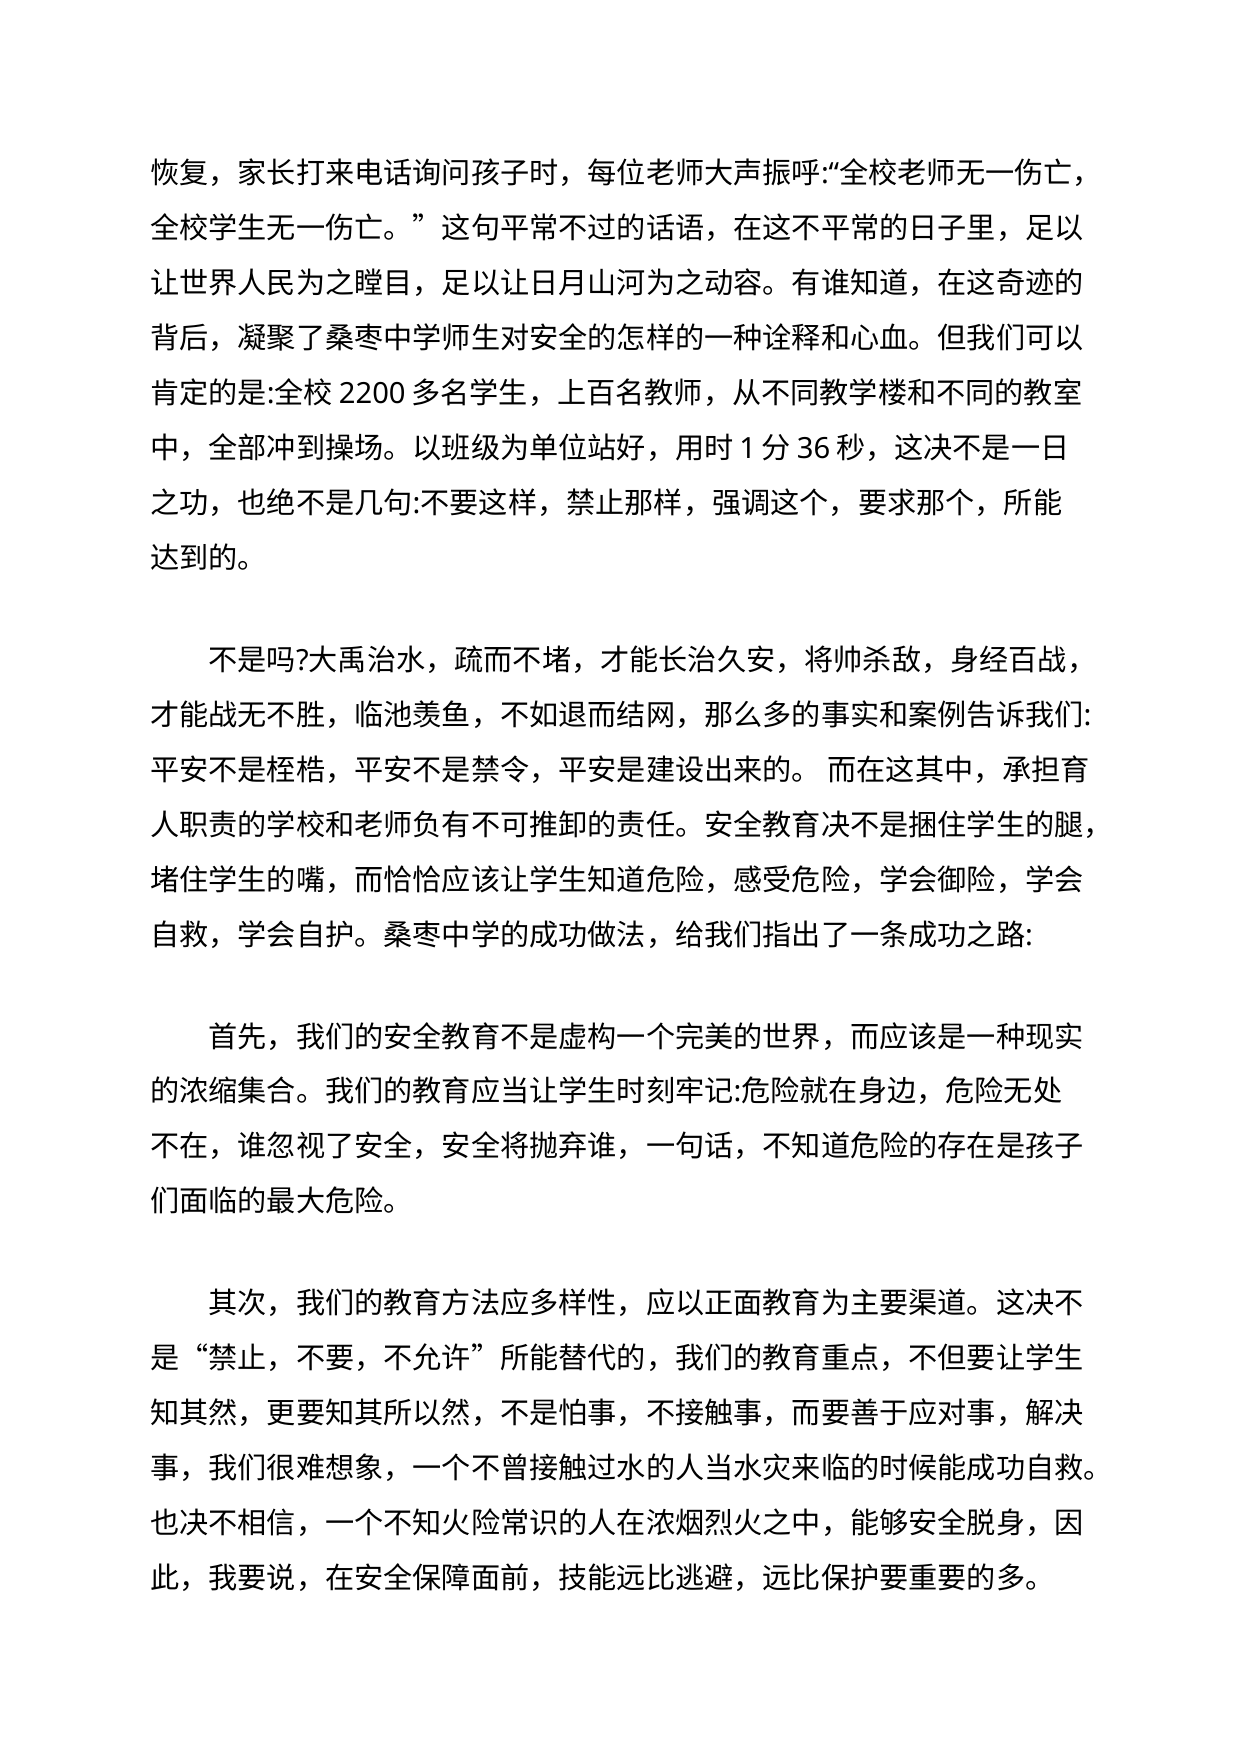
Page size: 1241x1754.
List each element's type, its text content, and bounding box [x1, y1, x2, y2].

text 其次，我们的教育方法应多样性，应以正面教育为主要渠道。这决不是“禁止，不要，不允许”所能替代的，我们的教育重点，不但要让学生知其然，更要知其所以然，不是怕事，不接触事，而要善于应对事，解决事，我们很难想象，一个不曾接触过水的人当水灾来临的时候能成功自救。也决不相信，一个不知火险常识的人在浓烟烈火之中，能够安全脱身，因此，我要说，在安全保障面前，技能远比逃避，远比保护要重要的多。 [150, 1280, 1090, 1596]
text 首先，我们的安全教育不是虚构一个完美的世界，而应该是一种现实的浓缩集合。我们的教育应当让学生时刻牢记:危险就在身边，危险无处不在，谁忽视了安全，安全将抛弃谁，一句话，不知道危险的存在是孩子们面临的最大危险。 [150, 1013, 1090, 1220]
text 不是吗?大禹治水，疏而不堵，才能长治久安，将帅杀敌，身经百战，才能战无不胜，临池羡鱼，不如退而结网，那么多的事实和案例告诉我们:平安不是桎梏，平安不是禁令，平安是建设出来的。 而在这其中，承担育人职责的学校和老师负有不可推卸的责任。安全教育决不是捆住学生的腿，堵住学生的嘴，而恰恰应该让学生知道危险，感受危险，学会御险，学会自救，学会自护。桑枣中学的成功做法，给我们指出了一条成功之路: [150, 636, 1090, 953]
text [150, 150, 1090, 577]
